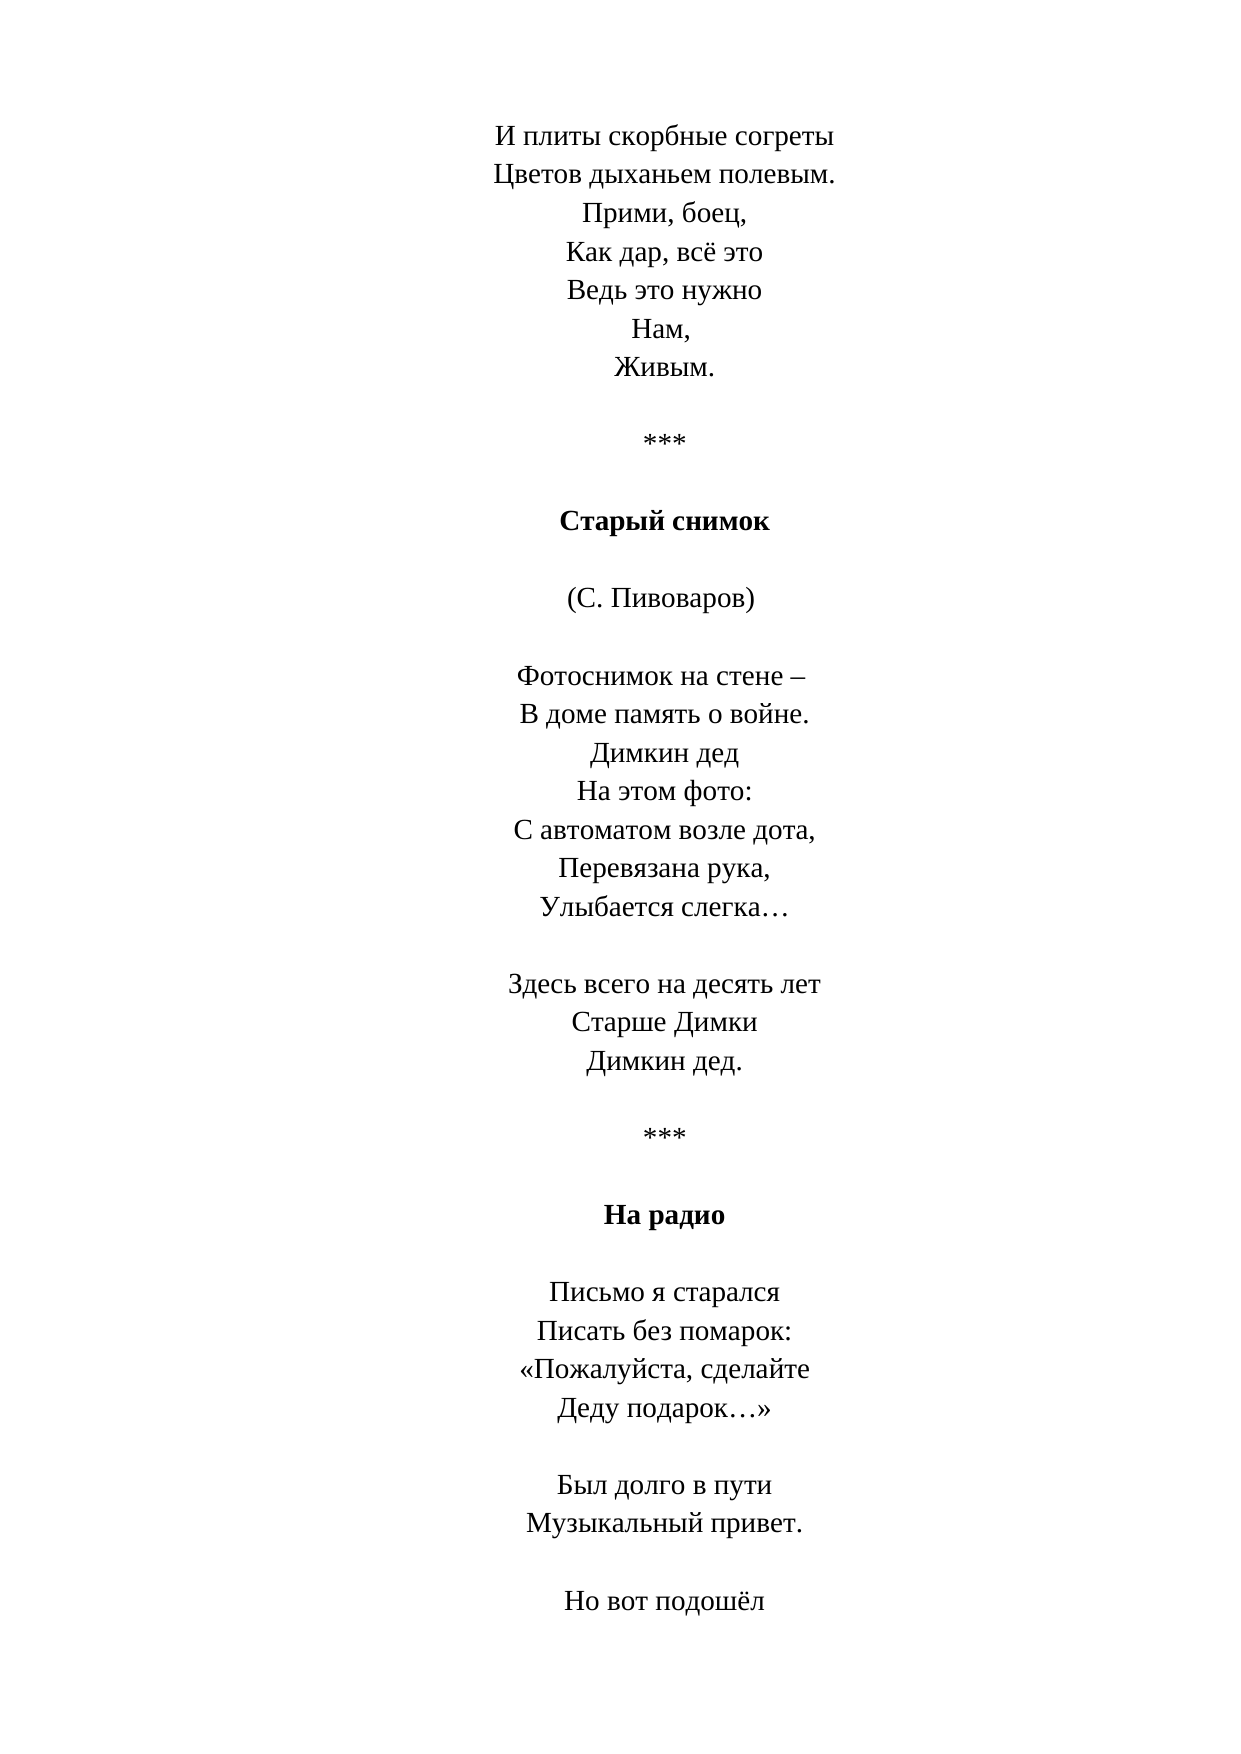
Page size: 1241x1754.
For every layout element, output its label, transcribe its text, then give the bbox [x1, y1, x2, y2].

text Писать без помарок: [177, 1313, 1152, 1346]
text Деду подарок…» [177, 1390, 1152, 1423]
text Димкин дед [177, 735, 1152, 768]
text «Пожалуйста, сделайте [177, 1351, 1152, 1385]
text (С. Пивоваров) [177, 581, 1152, 614]
text Живым. [177, 349, 1152, 383]
text С автоматом возле дота, [177, 812, 1152, 845]
text Фотоснимок на стене – [177, 658, 1152, 691]
text Но вот подошёл [177, 1583, 1152, 1616]
text Здесь всего на десять лет [177, 966, 1152, 999]
text Ведь это нужно [177, 272, 1152, 306]
text На этом фото: [177, 773, 1152, 807]
text Как дар, всё это [177, 234, 1152, 267]
text Нам, [177, 311, 1152, 344]
text Перевязана рука, [177, 850, 1152, 884]
text Письмо я старался [177, 1274, 1152, 1308]
text Был долго в пути [177, 1467, 1152, 1501]
text Старше Димки [177, 1004, 1152, 1038]
text В доме память о войне. [177, 696, 1152, 730]
text На радио [177, 1197, 1152, 1231]
text Прими, боец, [177, 195, 1152, 229]
text Музыкальный привет. [177, 1506, 1152, 1539]
text *** [177, 426, 1152, 460]
text Димкин дед. [177, 1043, 1152, 1077]
text *** [177, 1120, 1152, 1154]
text Цветов дыханьем полевым. [177, 157, 1152, 190]
text И плиты скорбные согреты [177, 118, 1152, 152]
text Улыбается слегка… [177, 889, 1152, 922]
text Старый снимок [177, 503, 1152, 537]
